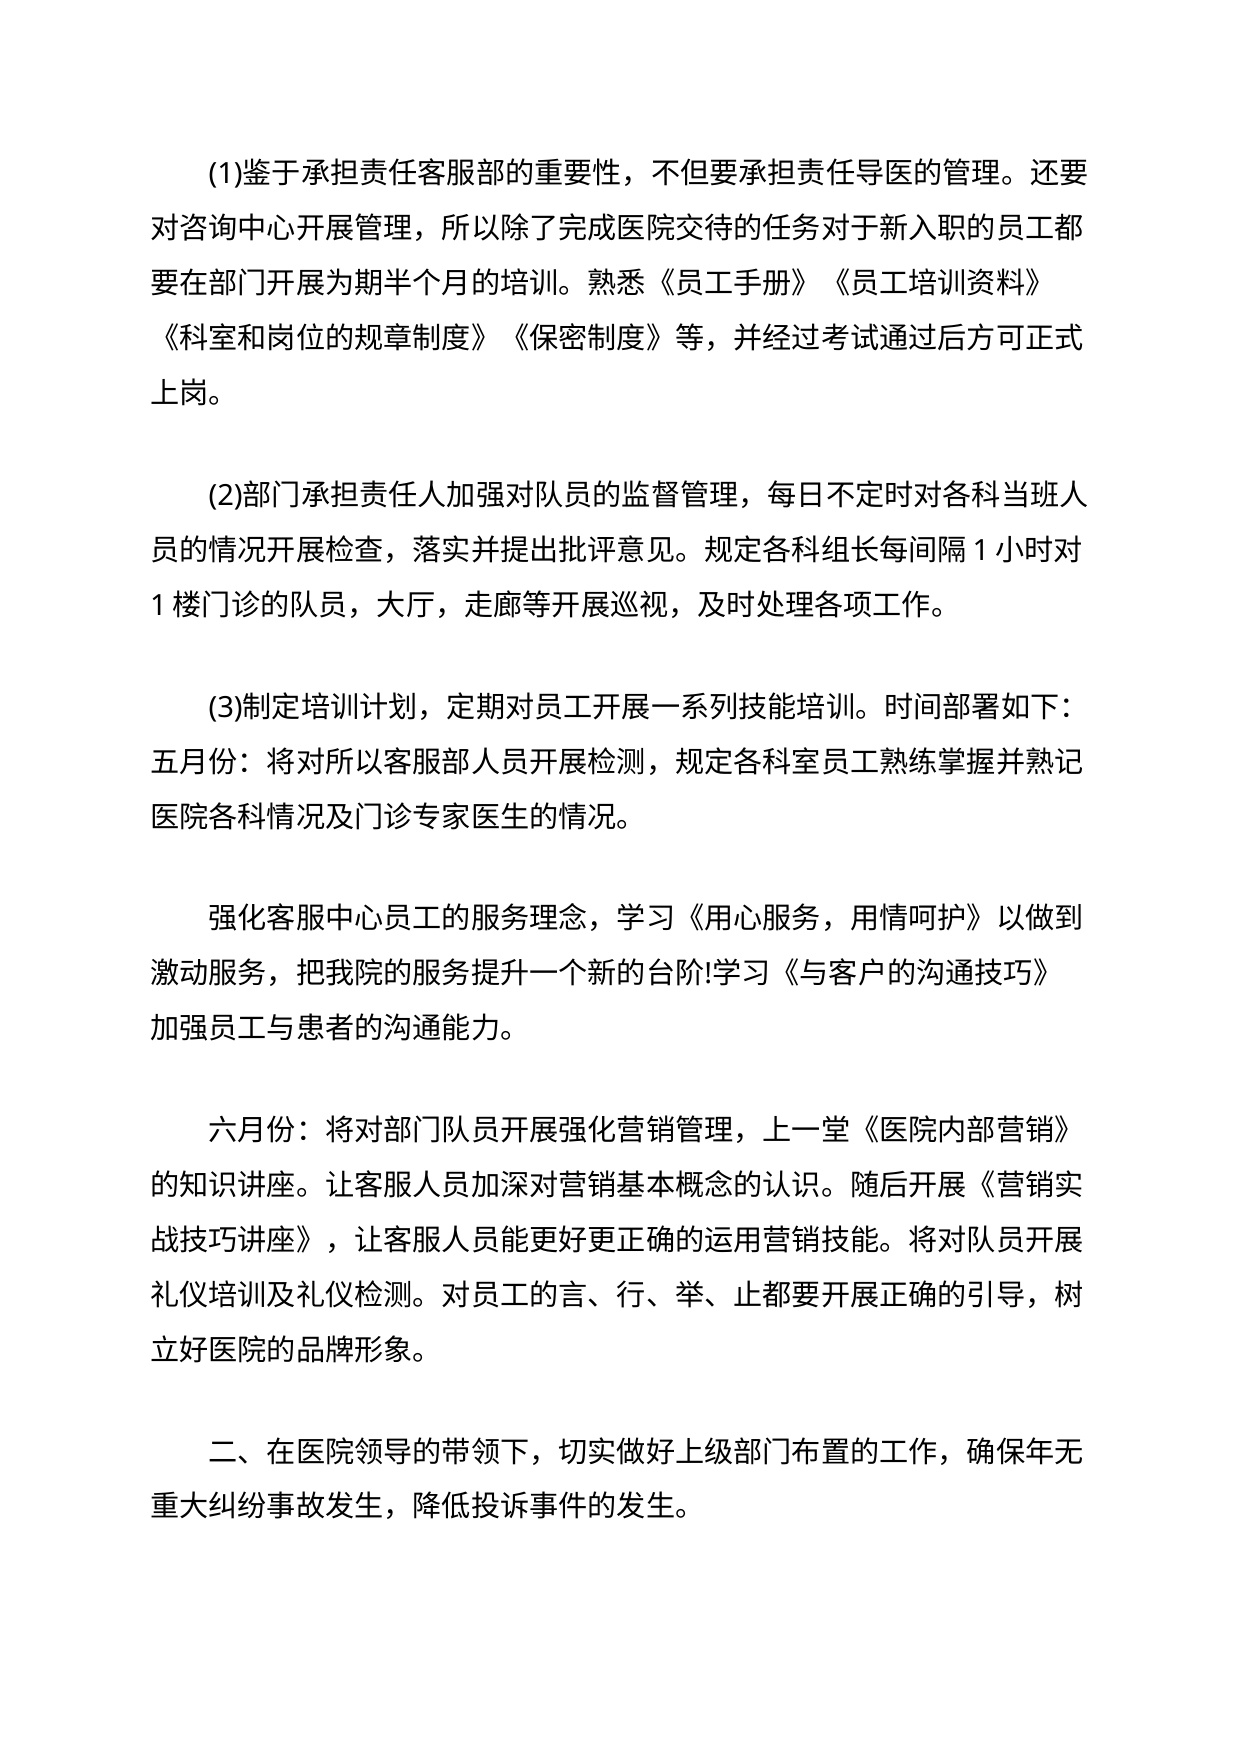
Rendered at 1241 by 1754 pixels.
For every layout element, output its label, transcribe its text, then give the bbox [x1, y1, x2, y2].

text (2)部门承担责任人加强对队员的监督管理，每日不定时对各科当班人员的情况开展检查，落实并提出批评意见。规定各科组长每间隔1小时对1楼门诊的队员，大厅，走廊等开展巡视，及时处理各项工作。 [150, 471, 1090, 624]
text 强化客服中心员工的服务理念，学习《用心服务，用情呵护》以做到激动服务，把我院的服务提升一个新的台阶!学习《与客户的沟通技巧》加强员工与患者的沟通能力。 [150, 895, 1090, 1047]
text (3)制定培训计划，定期对员工开展一系列技能培训。时间部署如下：五月份：将对所以客服部人员开展检测，规定各科室员工熟练掌握并熟记医院各科情况及门诊专家医生的情况。 [150, 683, 1090, 836]
text 二、在医院领导的带领下，切实做好上级部门布置的工作，确保年无重大纠纷事故发生，降低投诉事件的发生。 [150, 1428, 1090, 1525]
text (1)鉴于承担责任客服部的重要性，不但要承担责任导医的管理。还要对咨询中心开展管理，所以除了完成医院交待的任务对于新入职的员工都要在部门开展为期半个月的培训。熟悉《员工手册》《员工培训资料》《科室和岗位的规章制度》《保密制度》等，并经过考试通过后方可正式上岗。 [150, 150, 1090, 412]
text 六月份：将对部门队员开展强化营销管理，上一堂《医院内部营销》的知识讲座。让客服人员加深对营销基本概念的认识。随后开展《营销实战技巧讲座》，让客服人员能更好更正确的运用营销技能。将对队员开展礼仪培训及礼仪检测。对员工的言、行、举、止都要开展正确的引导，树立好医院的品牌形象。 [150, 1107, 1090, 1369]
